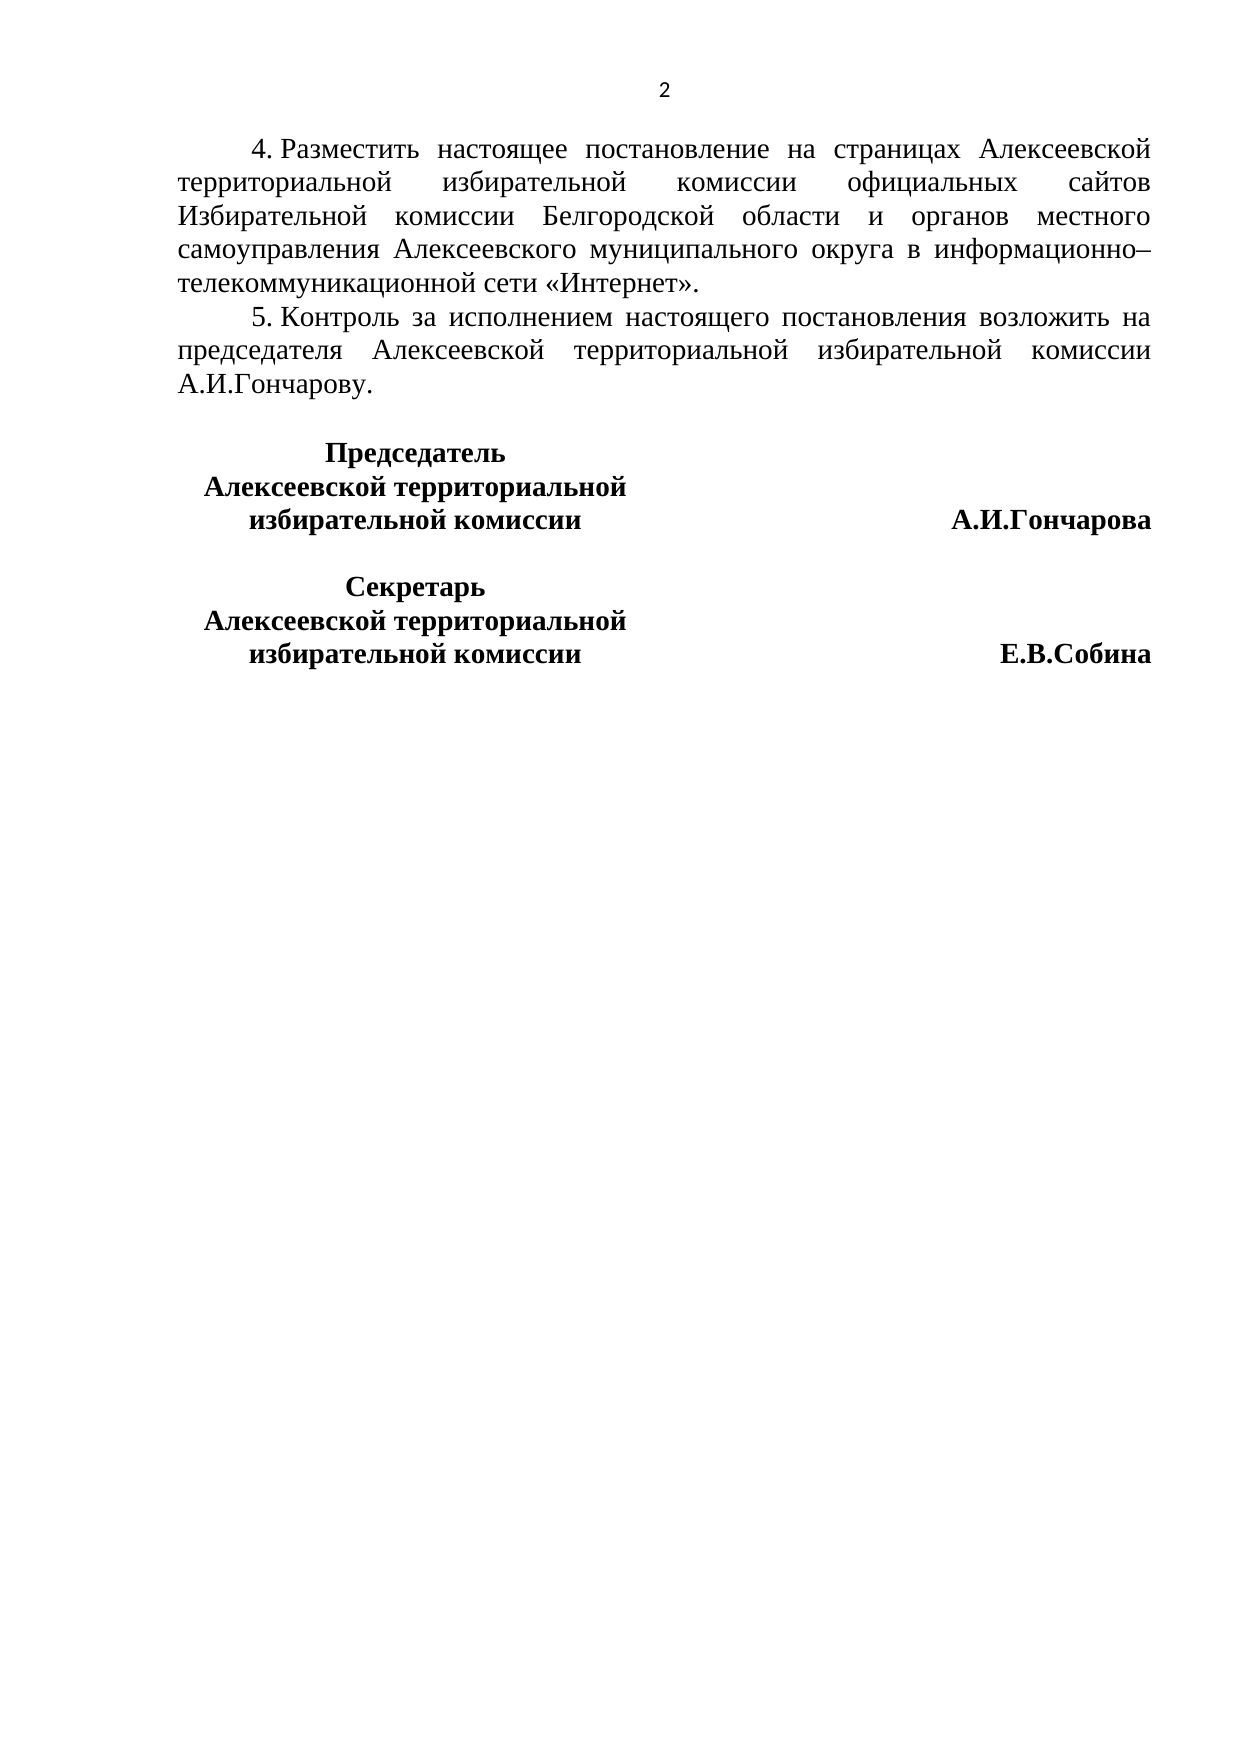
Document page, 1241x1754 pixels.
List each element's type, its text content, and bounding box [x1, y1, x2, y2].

table_header Председатель Алексеевской территориальной избирательной комиссии [166, 435, 664, 536]
table_cell Секретарь Алексеевской территориальной избирательной комиссии [166, 536, 664, 670]
text 4. Разместить настоящее постановление на страницах Алексеевской территориальной избирательной комиссии официальных сайтов Избирательной комиссии Белгородской области и органов местного самоуправления Алексеевского муниципального округа в информационно–телекоммуникационной сети «Интернет». [177, 131, 1152, 299]
text 5. Контроль за исполнением настоящего постановления возложить на председателя Алексеевской территориальной избирательной комиссии А.И.Гончарову. [177, 299, 1152, 399]
table_header А.И.Гончарова [664, 435, 1163, 536]
table_cell Е.В.Собина [664, 536, 1163, 670]
